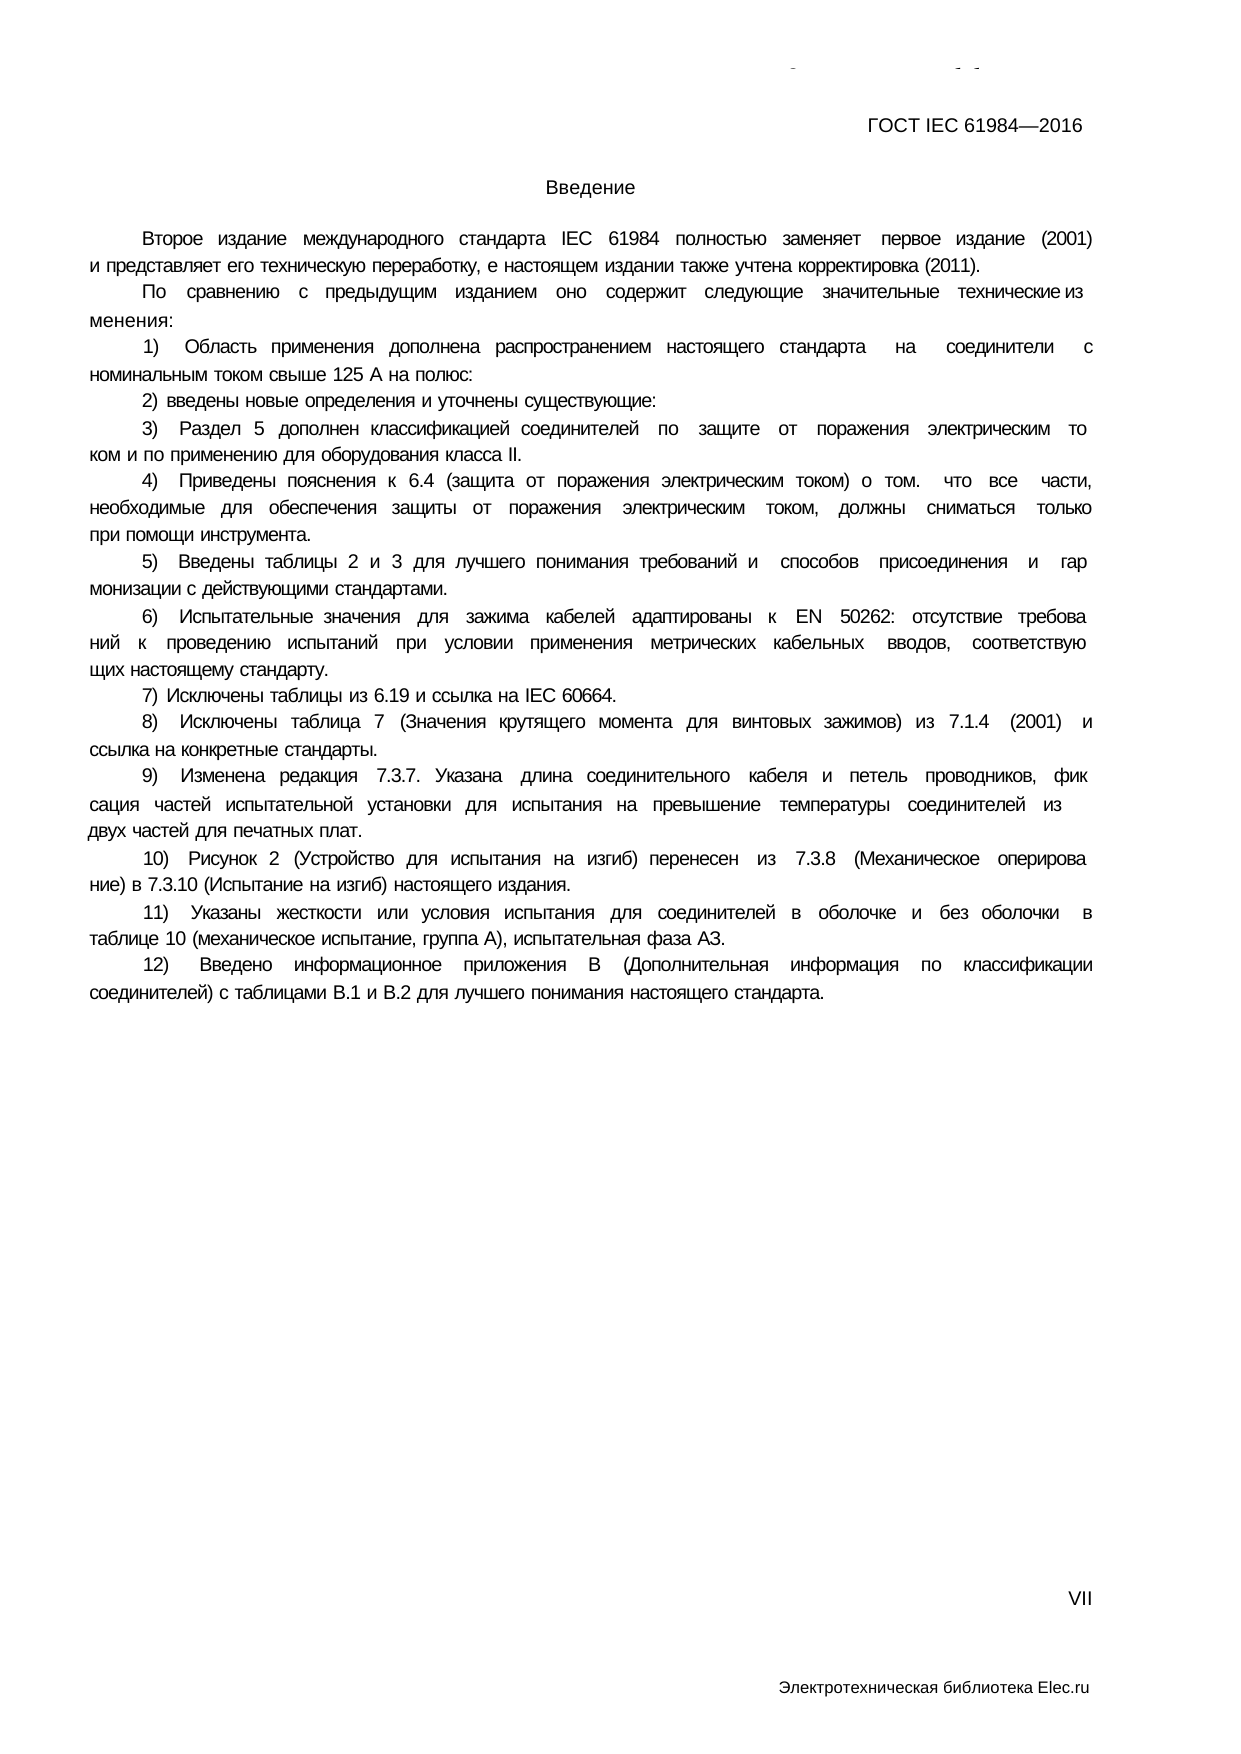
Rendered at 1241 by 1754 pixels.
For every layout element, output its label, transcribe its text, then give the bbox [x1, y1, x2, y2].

text сация частей испытательной установки для испытания на превышение температуры соединителей из двух частей для печатных плат. [87, 793, 1079, 841]
list Изменена редакция 7.3.7. Указана длина соединительного кабеля и петель проводников, фик­ [142, 766, 1105, 787]
list введены новые определения и уточнены существующие: [142, 391, 1105, 411]
list Рисунок 2 (Устройство для испытания на изгиб) перенесен из 7.3.8 (Механическое оперирова­ ние) в 7.3.10 (Испытание на изгиб) настоящего издания. [89, 847, 1087, 896]
text По сравнению с предыдущим изданием оно содержит следующие значительные технические из­ [142, 282, 1105, 303]
text менения: [89, 308, 1105, 331]
list Исключены таблицы из 6.19 и ссылка на IEC 60664. [142, 685, 1105, 707]
list Раздел 5 дополнен классификацией соединителей по защите от поражения электрическим то­ ком и по применению для оборудования класса II. [89, 417, 1087, 466]
list Введены таблицы 2 и 3 для лучшего понимания требований и способов присоединения и гар­ монизации с действующими стандартами. [89, 550, 1087, 599]
list Введено информационное приложения В (Дополнительная информация по классификации соединителей) с таблицами В.1 и В.2 для лучшего понимания настоящего стандарта. [89, 953, 1093, 1004]
list Приведены пояснения к 6.4 (защита от поражения электрическим током) о том. что все части, необходимые для обеспечения защиты от поражения электрическим током, должны сниматься только при помощи инструмента. [89, 469, 1092, 545]
list Область применения дополнена распространением настоящего стандарта на соединители с номинальным током свыше 125 А на полюс: [89, 335, 1093, 385]
text ГОСТ IEC 61984—2016 [75, 114, 1083, 137]
list Указаны жесткости или условия испытания для соединителей в оболочке и без оболочки в таблице 10 (механическое испытание, группа А), испытательная фаза АЗ. [89, 901, 1093, 949]
text Введение [524, 176, 657, 198]
list Исключены таблица 7 (Значения крутящего момента для винтовых зажимов) из 7.1.4 (2001) и ссылка на конкретные стандарты. [89, 710, 1093, 761]
text VII [75, 1586, 1092, 1609]
text Второе издание международного стандарта IEC 61984 полностью заменяет первое издание (2001) и представляет его техническую переработку, е настоящем издании также учтена корректировка (2011). [89, 226, 1093, 277]
list Испытательные значения для зажима кабелей адаптированы к EN 50262: отсутствие требова­ ний к проведению испытаний при условии применения метрических кабельных вводов, соответствую­ щих настоящему стандарту. [89, 604, 1087, 681]
